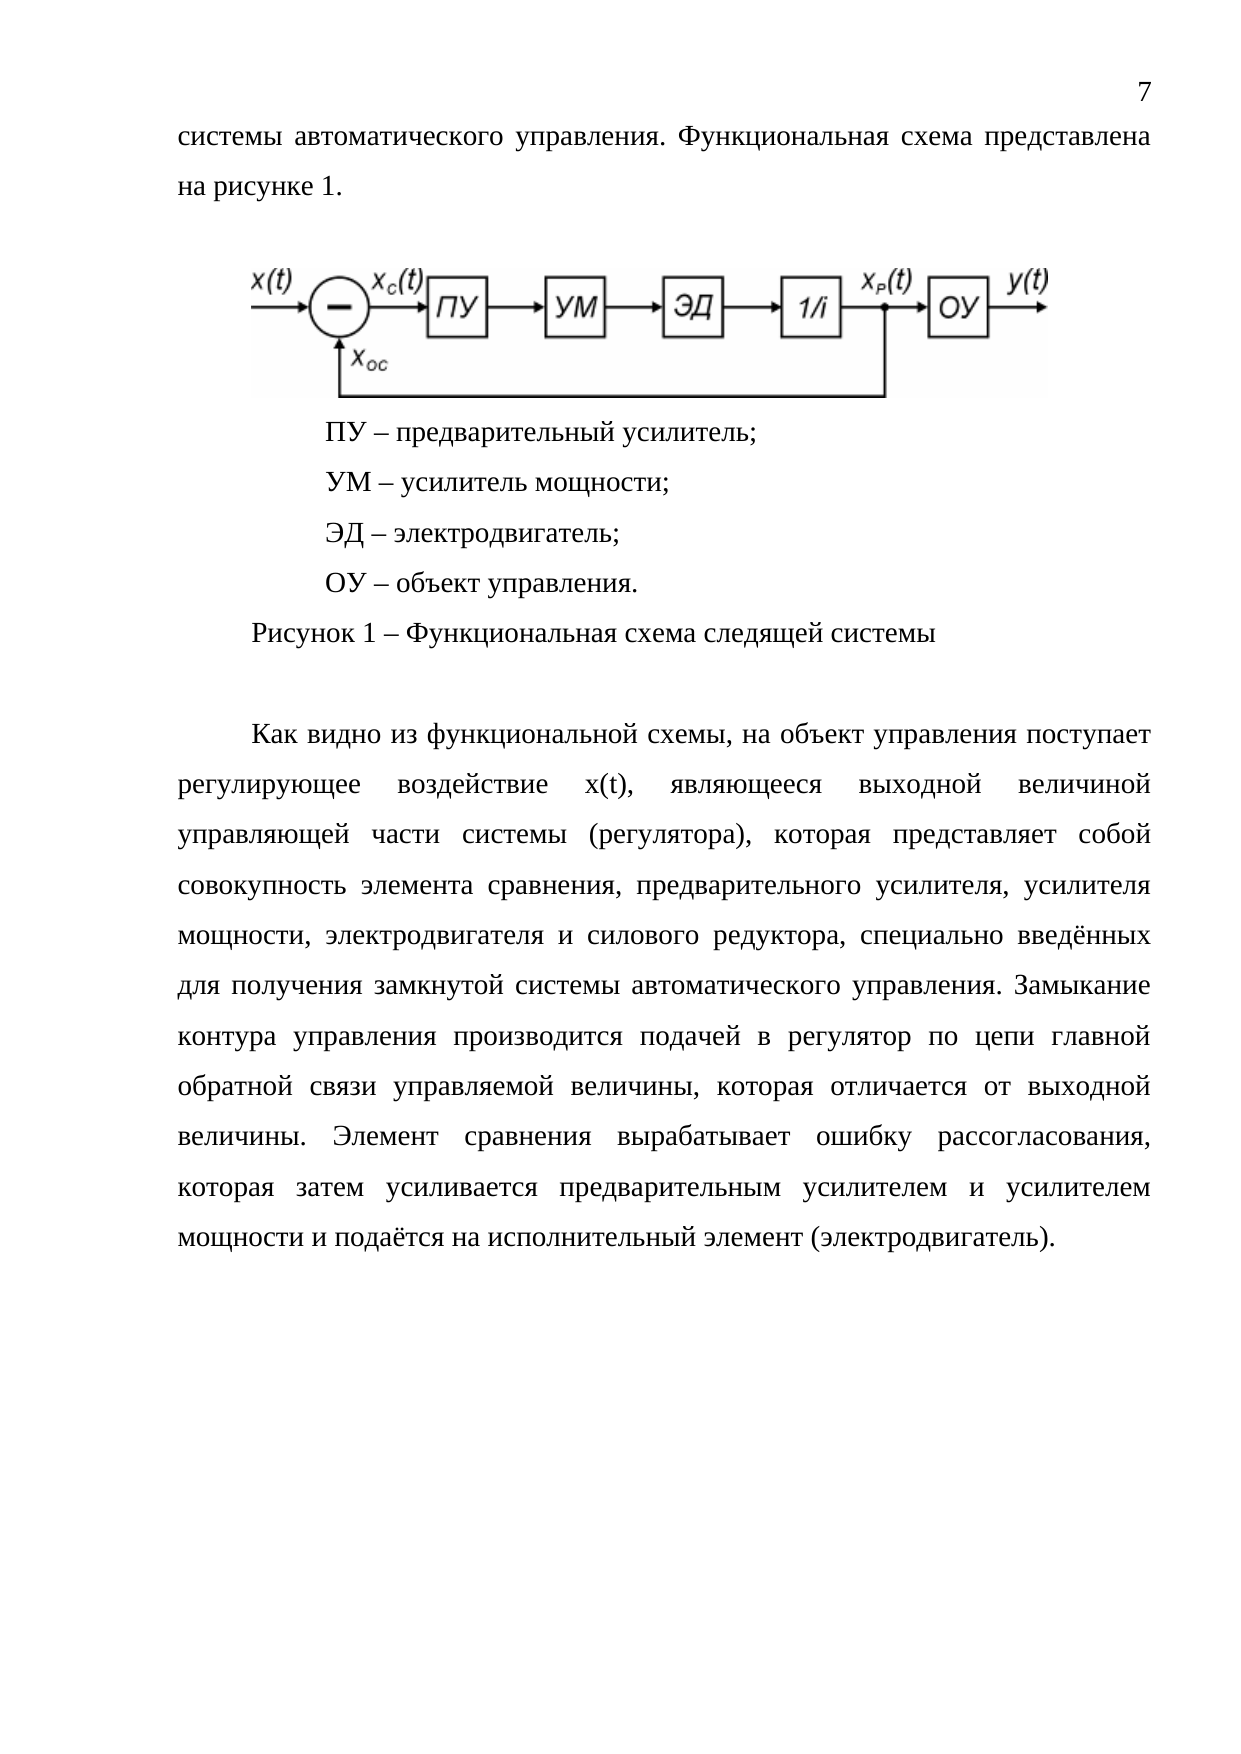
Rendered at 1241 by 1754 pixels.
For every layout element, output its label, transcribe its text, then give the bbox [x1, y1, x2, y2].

text ЭД – электродвигатель; [177, 515, 1152, 548]
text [177, 118, 1152, 202]
text Как видно из функциональной схемы, на объект управления поступает регулирующее воздействие x(t), являющееся выходной величиной управляющей части системы (регулятора), которая представляет собой совокупность элемента сравнения, предварительного усилителя, усилителя мощности, электродвигателя и силового редуктора, специально введённых для получения замкнутой системы автоматического управления. Замыкание контура управления производится подачей в регулятор по цепи главной обратной связи управляемой величины, которая отличается от выходной величины. Элемент сравнения вырабатывает ошибку рассогласования, которая затем усиливается предварительным усилителем и усилителем мощности и подаётся на исполнительный элемент (электродвигатель). [177, 716, 1152, 1253]
text УМ – усилитель мощности; [177, 464, 1152, 498]
text Рисунок 1 – Функциональная схема следящей системы [177, 615, 1152, 649]
text ПУ – предварительный усилитель; [177, 414, 1152, 448]
text ОУ – объект управления. [177, 565, 1152, 598]
picture [251, 268, 1048, 398]
